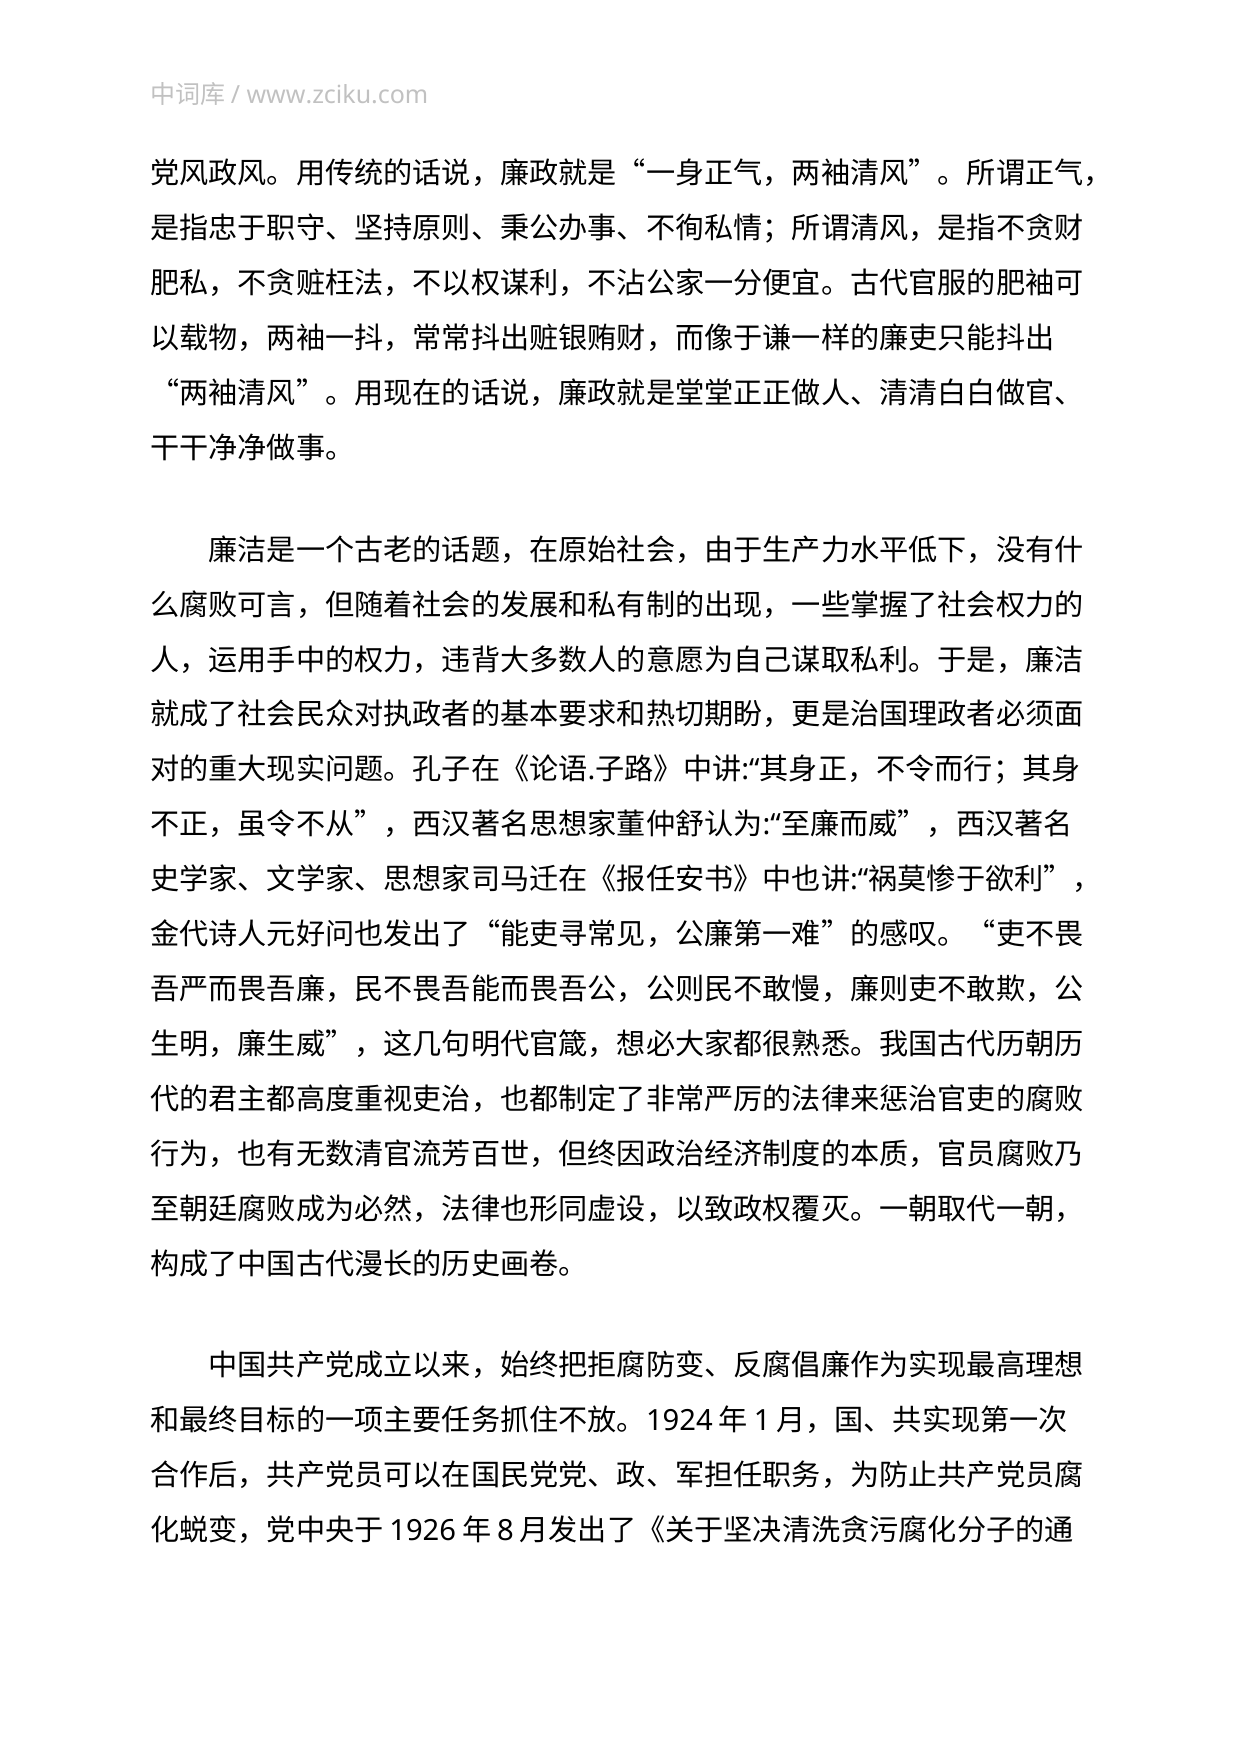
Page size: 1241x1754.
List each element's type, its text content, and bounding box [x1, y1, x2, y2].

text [150, 150, 1090, 467]
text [150, 1342, 1090, 1549]
text 廉洁是一个古老的话题，在原始社会，由于生产力水平低下，没有什么腐败可言，但随着社会的发展和私有制的出现，一些掌握了社会权力的人，运用手中的权力，违背大多数人的意愿为自己谋取私利。于是，廉洁就成了社会民众对执政者的基本要求和热切期盼，更是治国理政者必须面对的重大现实问题。孔子在《论语.子路》中讲:“其身正，不令而行；其身不正，虽令不从”，西汉著名思想家董仲舒认为:“至廉而威”，西汉著名史学家、文学家、思想家司马迁在《报任安书》中也讲:“祸莫惨于欲利”，金代诗人元好问也发出了“能吏寻常见，公廉第一难”的感叹。“吏不畏吾严而畏吾廉，民不畏吾能而畏吾公，公则民不敢慢，廉则吏不敢欺，公生明，廉生威”，这几句明代官箴，想必大家都很熟悉。我国古代历朝历代的君主都高度重视吏治，也都制定了非常严厉的法律来惩治官吏的腐败行为，也有无数清官流芳百世，但终因政治经济制度的本质，官员腐败乃至朝廷腐败成为必然，法律也形同虚设，以致政权覆灭。一朝取代一朝，构成了中国古代漫长的历史画卷。 [150, 526, 1090, 1282]
